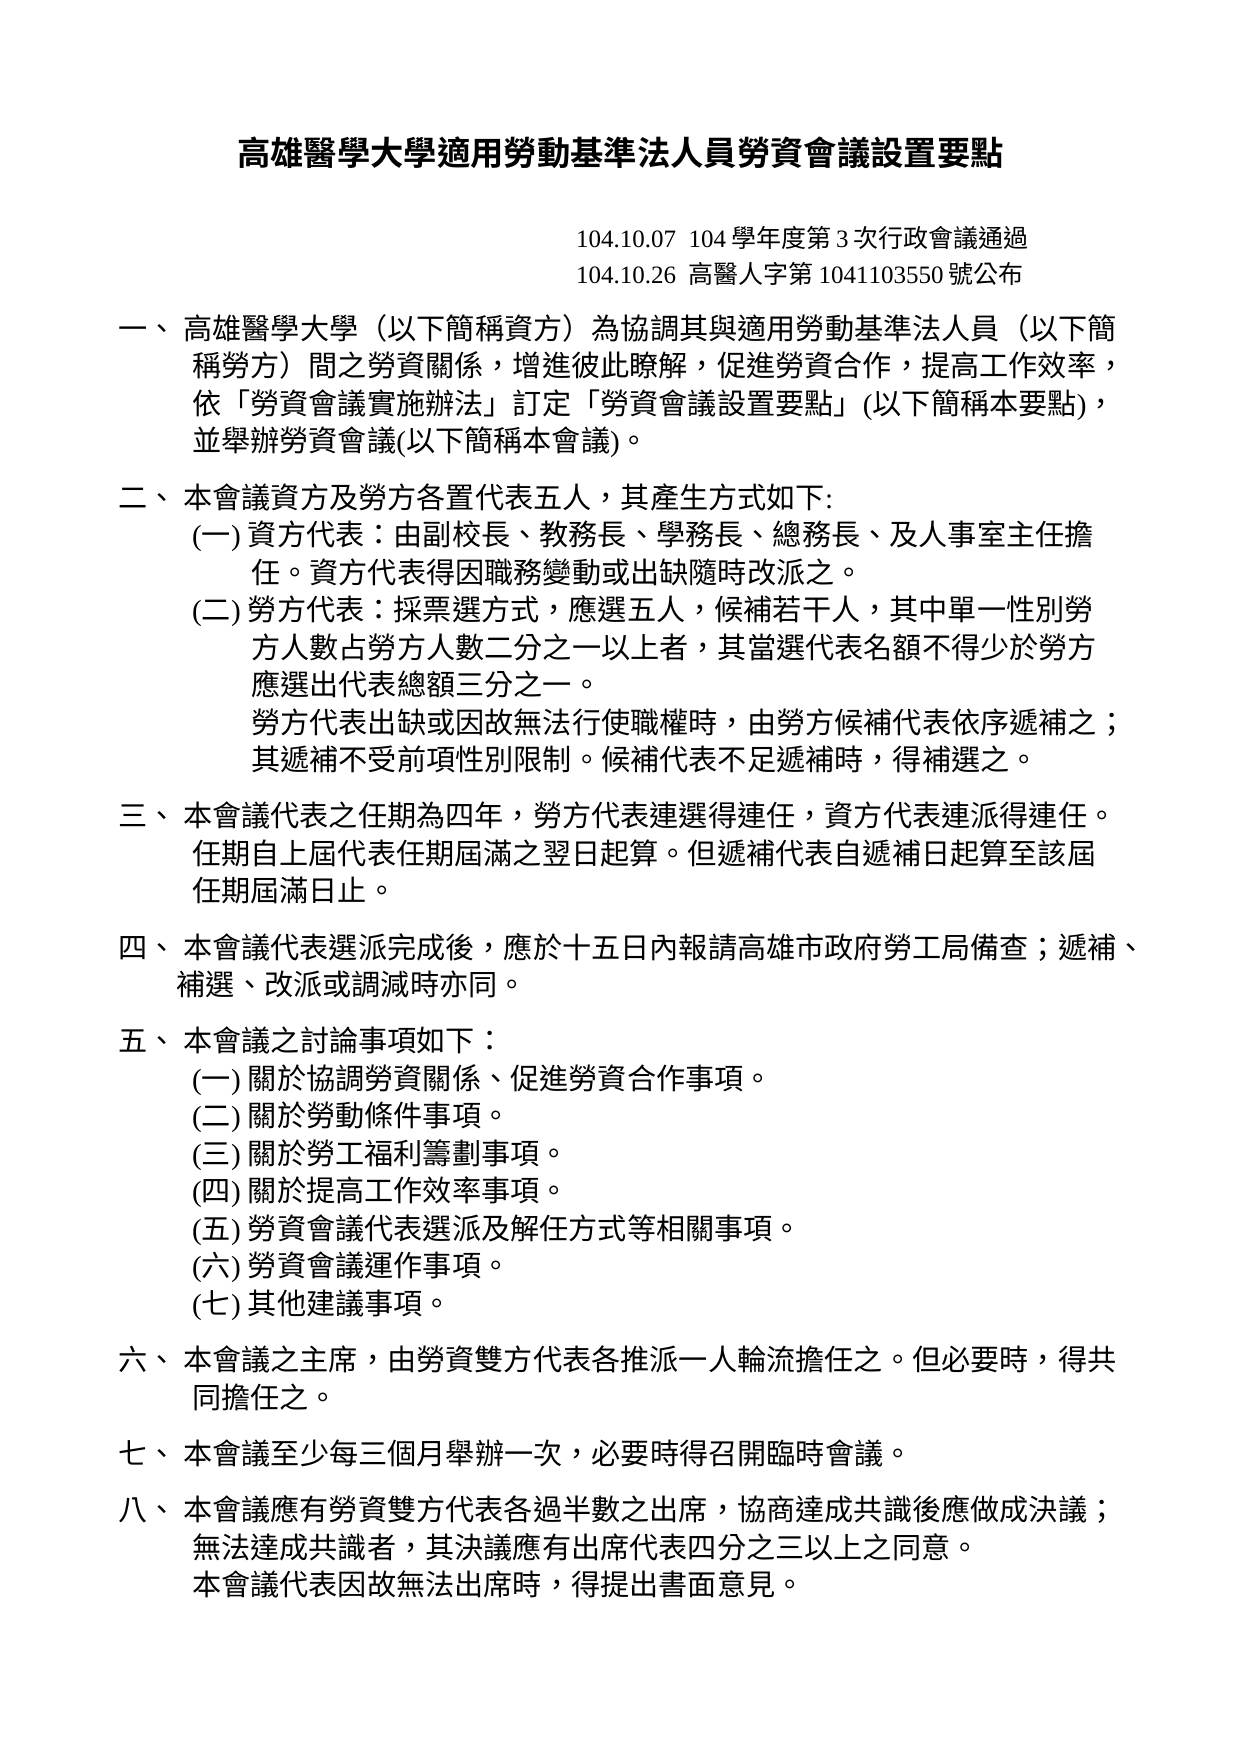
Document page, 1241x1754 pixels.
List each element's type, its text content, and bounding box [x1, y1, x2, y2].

text 104.10.07 104學年度第3次行政會議通過 [576, 218, 1097, 254]
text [118, 1491, 1122, 1603]
text 四、 本會議代表選派完成後，應於十五日內報請高雄市政府勞工局備查；遞補、補選、改派或調減時亦同。 [118, 928, 1122, 1003]
text 二、 本會議資方及勞方各置代表五人，其產生方式如下: [118, 478, 1122, 516]
text 一、 高雄醫學大學（以下簡稱資方）為協調其與適用勞動基準法人員（以下簡稱勞方）間之勞資關係，增進彼此瞭解，促進勞資合作，提高工作效率，依「勞資會議實施辦法」訂定「勞資會議設置要點」(以下簡稱本要點)，並舉辦勞資會議(以下簡稱本會議)。 [118, 309, 1122, 459]
text 五、 本會議之討論事項如下： (一) 關於協調勞資關係、促進勞資合作事項。 (二) 關於勞動條件事項。 (三) 關於勞工福利籌劃事項。 (四) 關於提高工作效率事項。 (五) 勞資會議代表選派及解任方式等相關事項。 (六) 勞資會議運作事項。 (七) 其他建議事項。 [118, 1022, 1122, 1322]
text (一) 資方代表：由副校長、教務長、學務長、總務長、及人事室主任擔任。資方代表得因職務變動或出缺隨時改派之。 [192, 516, 1122, 591]
text 104.10.26 高醫人字第1041103550號公布 [576, 254, 1122, 291]
text 七、 本會議至少每三個月舉辦一次，必要時得召開臨時會議。 [118, 1434, 1122, 1472]
text (二) 勞方代表：採票選方式，應選五人，候補若干人，其中單一性別勞方人數占勞方人數二分之一以上者，其當選代表名額不得少於勞方應選出代表總額三分之一。 勞方代表出缺或因故無法行使職權時，由勞方候補代表依序遞補之；其遞補不受前項性別限制。候補代表不足遞補時，得補選之。 [192, 591, 1122, 778]
text 高雄醫學大學適用勞動基準法人員勞資會議設置要點 [118, 127, 1122, 175]
text 六、 本會議之主席，由勞資雙方代表各推派一人輪流擔任之。但必要時，得共同擔任之。 [118, 1341, 1122, 1416]
text 三、 本會議代表之任期為四年，勞方代表連選得連任，資方代表連派得連任。任期自上屆代表任期屆滿之翌日起算。但遞補代表自遞補日起算至該屆任期屆滿日止。 [118, 797, 1122, 909]
